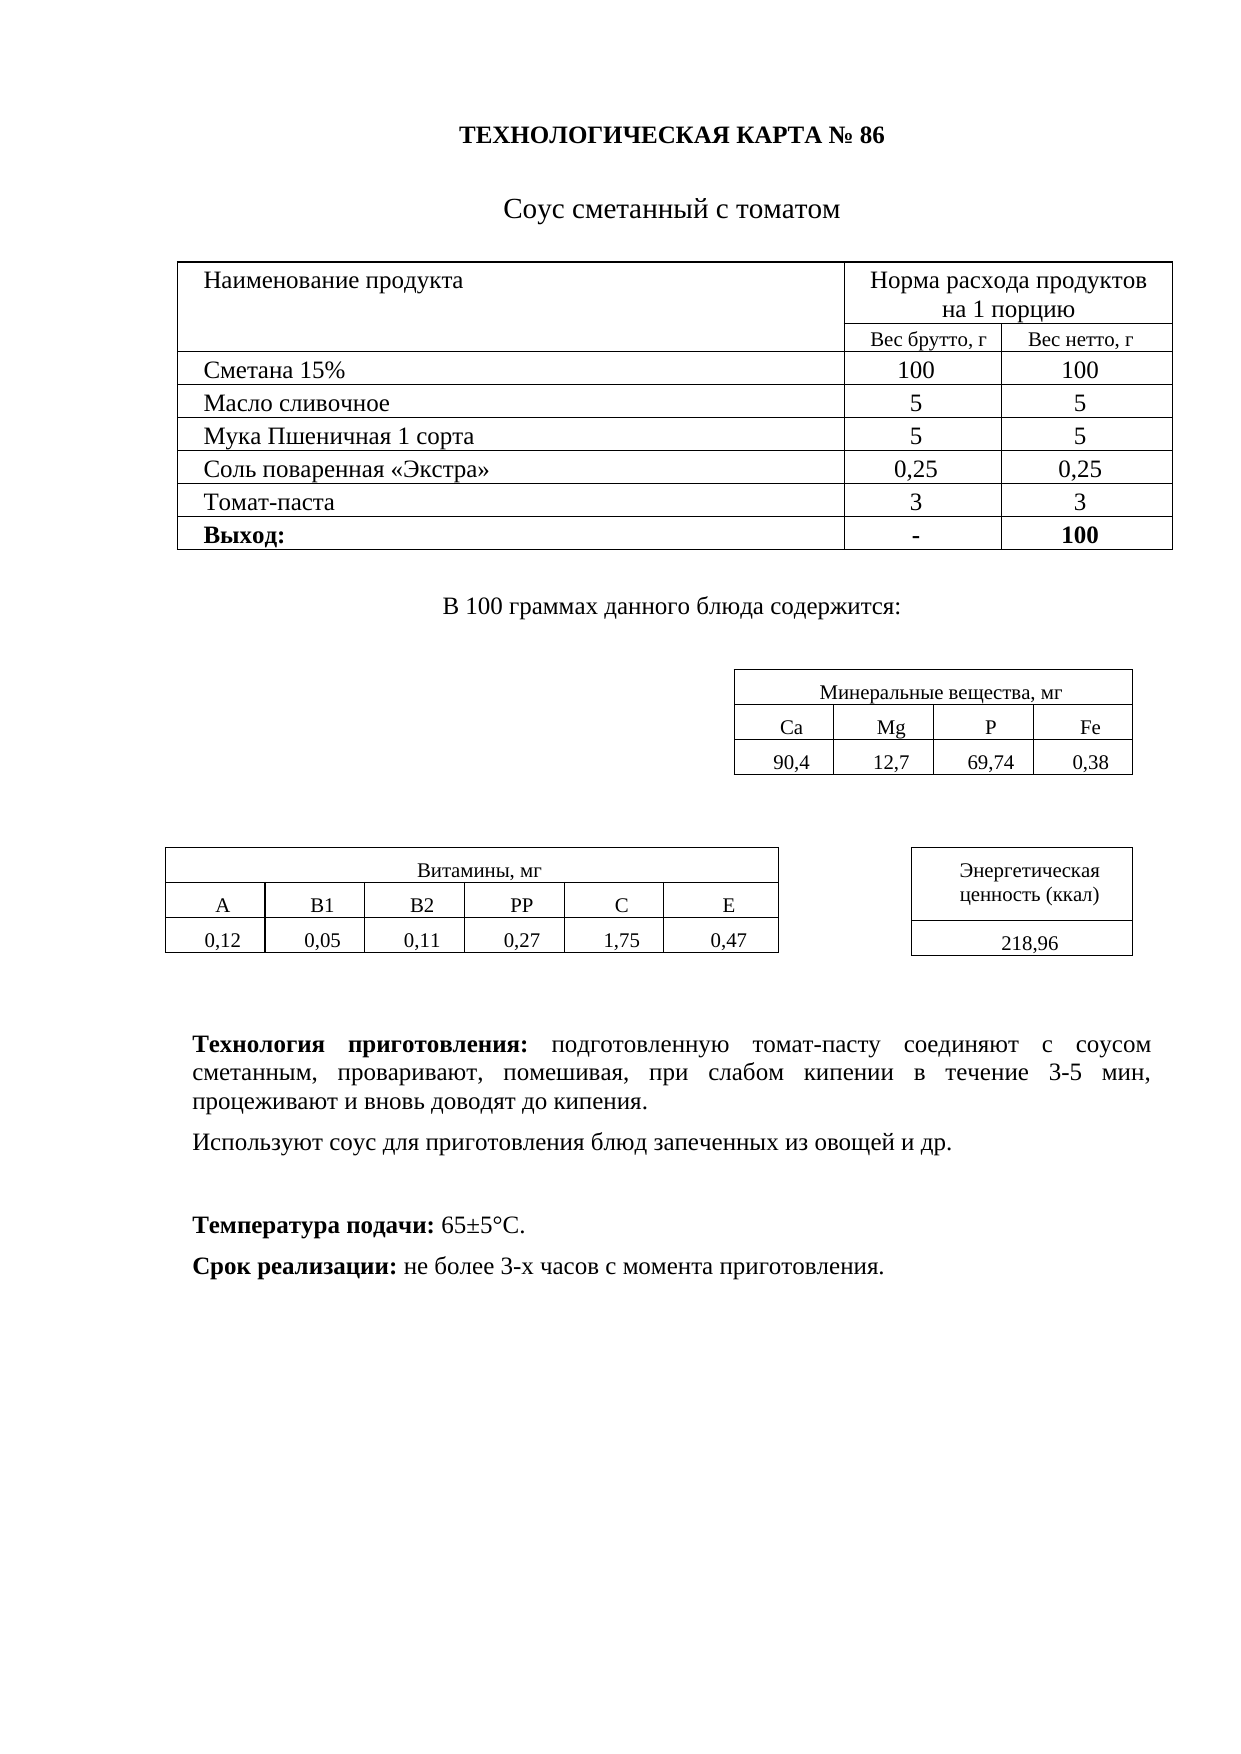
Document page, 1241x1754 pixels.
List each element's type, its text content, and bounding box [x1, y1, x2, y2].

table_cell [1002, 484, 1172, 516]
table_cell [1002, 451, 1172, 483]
text Технология приготовления: подготовленную томат-пасту соединяют с соусом сметанным, проваривают, помешивая, при слабом кипении в течение 3-5 мин, процеживают и вновь доводят до кипения. [192, 1029, 1152, 1115]
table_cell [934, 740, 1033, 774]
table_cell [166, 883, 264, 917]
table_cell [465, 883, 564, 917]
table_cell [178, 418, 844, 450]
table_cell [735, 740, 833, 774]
text В 100 граммах данного блюда содержится: [192, 591, 1152, 619]
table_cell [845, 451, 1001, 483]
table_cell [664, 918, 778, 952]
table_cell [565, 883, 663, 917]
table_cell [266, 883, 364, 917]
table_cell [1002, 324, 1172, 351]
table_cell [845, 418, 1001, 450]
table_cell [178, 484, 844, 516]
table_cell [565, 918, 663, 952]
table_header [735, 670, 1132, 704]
text Температура подачи: 65±5°С. [192, 1210, 1152, 1239]
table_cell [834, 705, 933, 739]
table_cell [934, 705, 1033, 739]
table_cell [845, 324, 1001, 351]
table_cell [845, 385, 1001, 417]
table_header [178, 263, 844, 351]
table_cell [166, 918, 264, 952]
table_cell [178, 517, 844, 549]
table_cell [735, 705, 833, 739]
text Используют соус для приготовления блюд запеченных из овощей и др. [192, 1127, 1152, 1156]
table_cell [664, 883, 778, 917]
text ТЕХНОЛОГИЧЕСКАЯ КАРТА № 86 [192, 120, 1152, 148]
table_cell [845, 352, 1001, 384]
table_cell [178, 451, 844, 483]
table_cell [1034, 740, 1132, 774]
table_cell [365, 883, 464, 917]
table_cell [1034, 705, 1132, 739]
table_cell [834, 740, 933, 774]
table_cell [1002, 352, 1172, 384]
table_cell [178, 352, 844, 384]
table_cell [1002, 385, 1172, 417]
text Соус сметанный с томатом [192, 191, 1152, 225]
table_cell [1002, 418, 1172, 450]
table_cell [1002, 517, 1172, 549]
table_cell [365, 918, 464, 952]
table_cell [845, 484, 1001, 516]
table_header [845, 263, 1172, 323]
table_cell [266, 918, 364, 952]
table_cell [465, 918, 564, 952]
text Срок реализации: не более 3-х часов с момента приготовления. [192, 1251, 1152, 1280]
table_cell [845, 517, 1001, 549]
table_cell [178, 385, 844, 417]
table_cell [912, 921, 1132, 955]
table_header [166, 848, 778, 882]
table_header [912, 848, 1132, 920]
